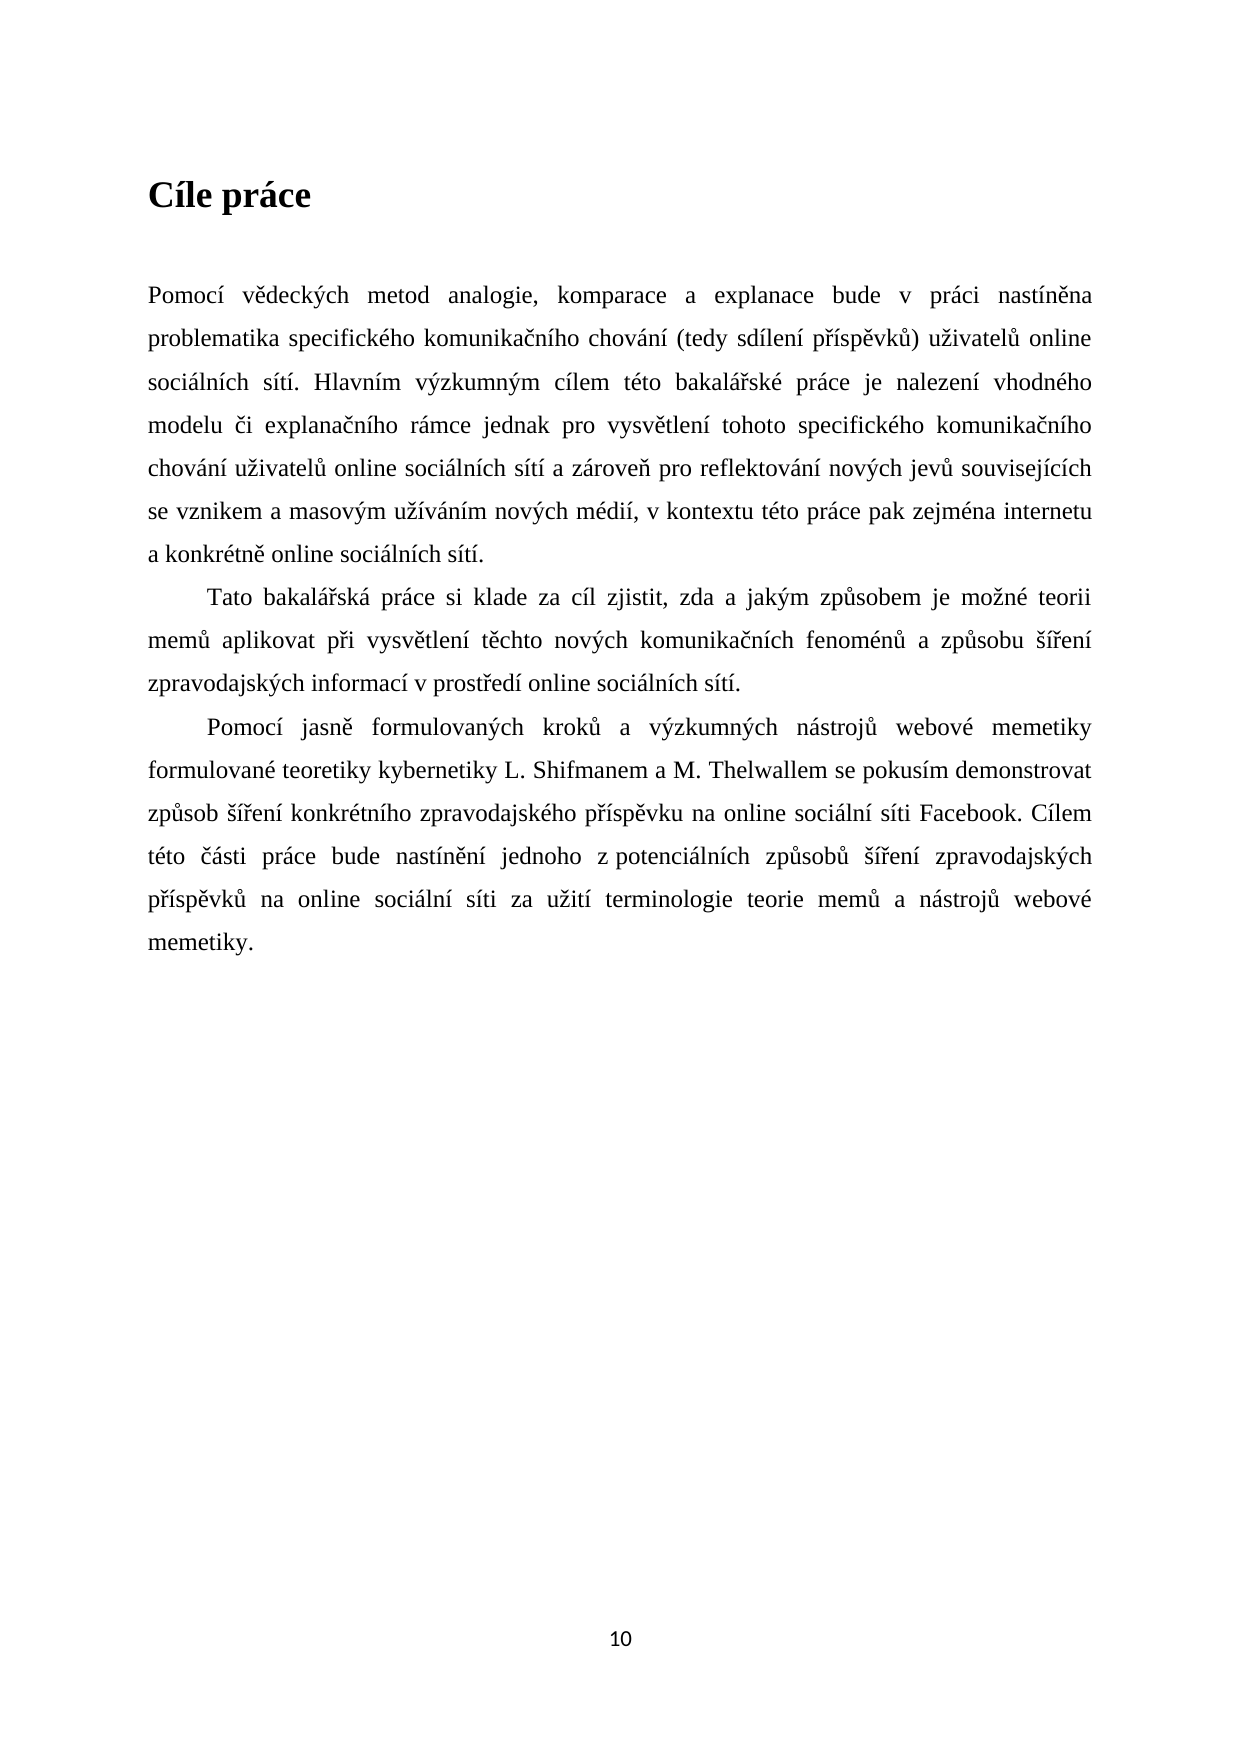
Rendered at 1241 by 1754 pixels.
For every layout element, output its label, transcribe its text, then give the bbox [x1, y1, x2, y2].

text Tato bakalářská práce si klade za cíl zjistit, zda a jakým způsobem je možné teorii memů aplikovat při vysvětlení těchto nových komunikačních fenoménů a způsobu šíření zpravodajských informací v prostředí online sociálních sítí. [148, 582, 1093, 697]
text Pomocí jasně formulovaných kroků a výzkumných nástrojů webové memetiky formulované teoretiky kybernetiky L. Shifmanem a M. Thelwallem se pokusím demonstrovat způsob šíření konkrétního zpravodajského příspěvku na online sociální síti Facebook. Cílem této části práce bude nastínění jednoho z potenciálních způsobů šíření zpravodajských příspěvků na online sociální síti za užití terminologie teorie memů a nástrojů webové memetiky. [148, 712, 1093, 956]
subtitle Cíle práce [148, 173, 1093, 216]
text Pomocí vědeckých metod analogie, komparace a explanace bude v práci nastíněna problematika specifického komunikačního chování (tedy sdílení příspěvků) uživatelů online sociálních sítí. Hlavním výzkumným cílem této bakalářské práce je nalezení vhodného modelu či explanačního rámce jednak pro vysvětlení tohoto specifického komunikačního chování uživatelů online sociálních sítí a zároveň pro reflektování nových jevů souvisejících se vznikem a masovým užíváním nových médií, v kontextu této práce pak zejména internetu a konkrétně online sociálních sítí. [148, 280, 1093, 568]
